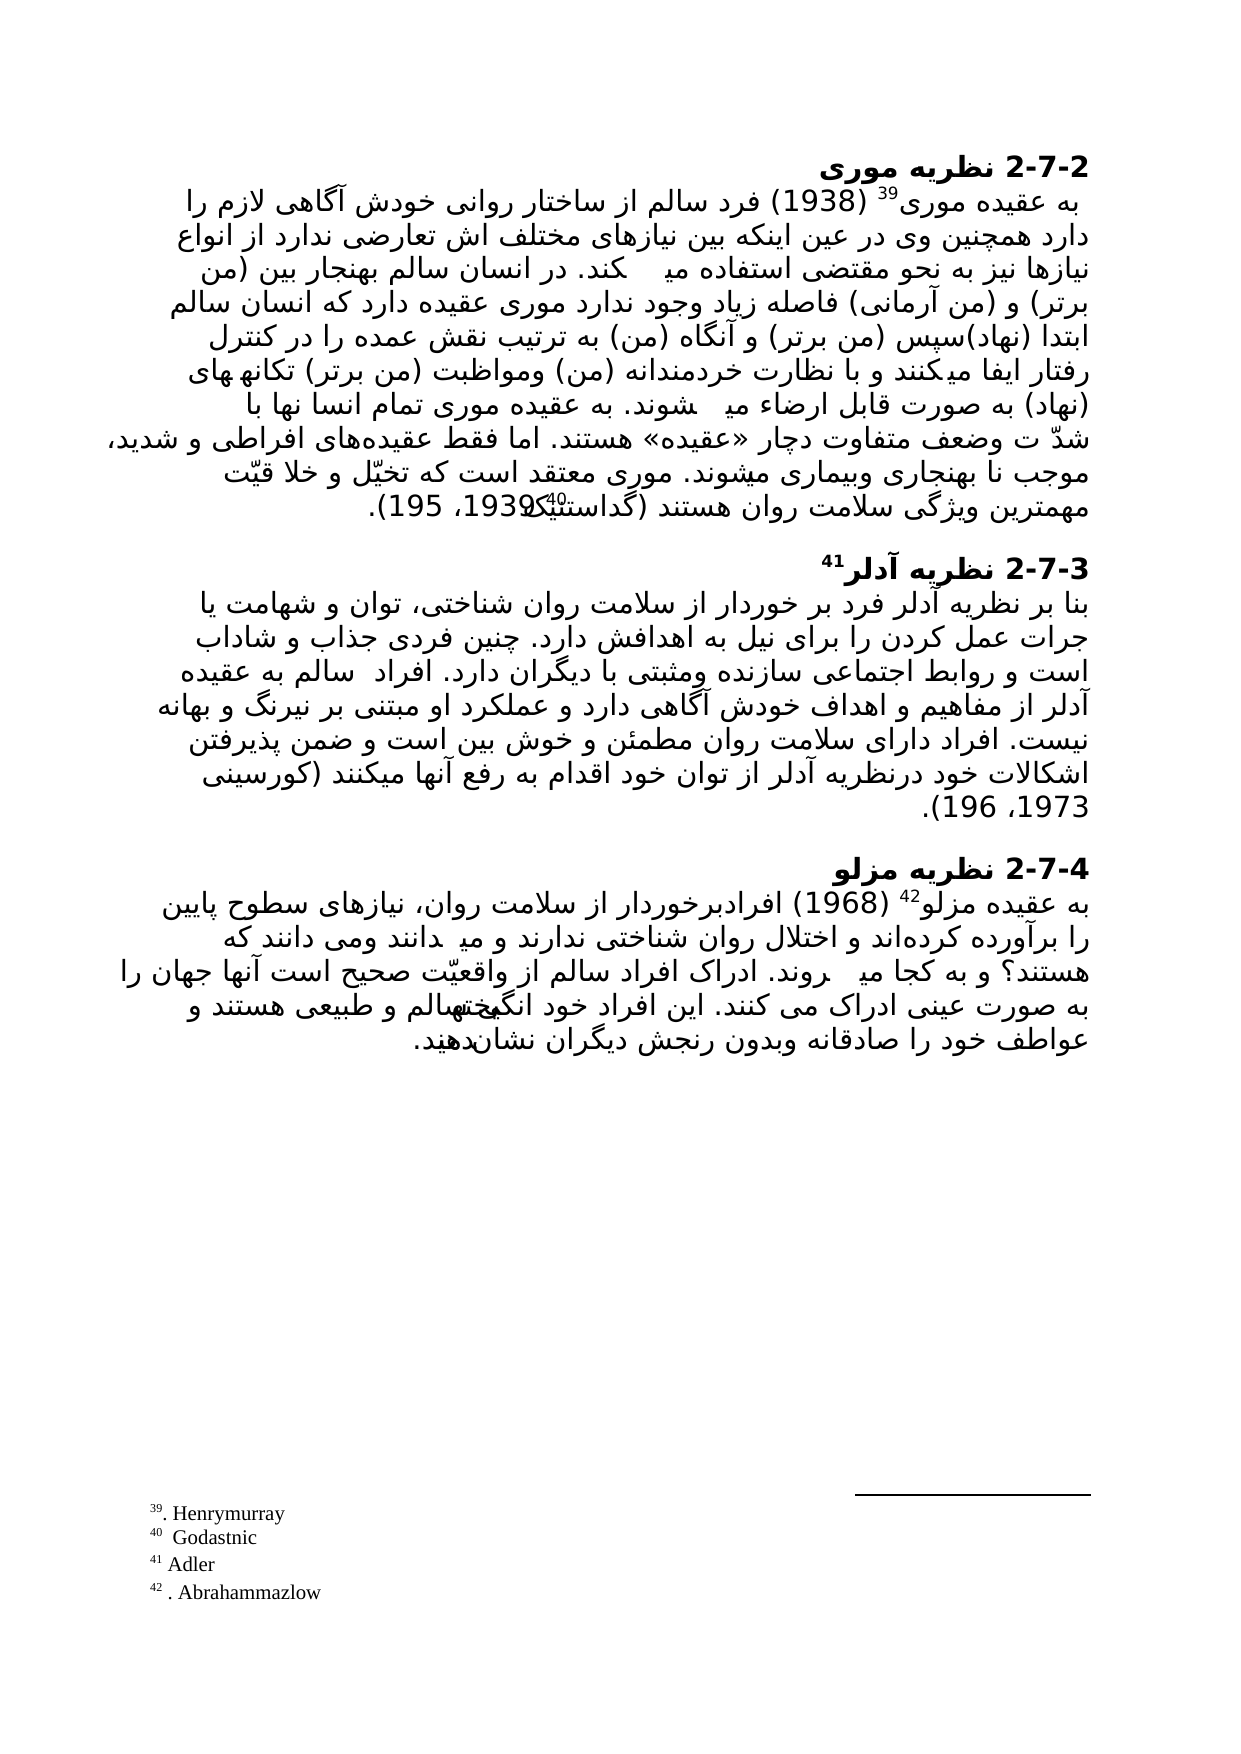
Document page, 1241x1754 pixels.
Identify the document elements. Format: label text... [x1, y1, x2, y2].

text به عقیده مزلو (1968) افرادبرخوردار از سلامت روان، نیازهای سطوح پایین را برآورده کرده‌اند و اختلال روان شناختی ندارند و میدانند ومی دانند که هستند؟ و به کجا میروند. ادراک افراد سالم از واقعیّت صحیح است آنها جهان را به صورت عینی ادراک می کنند. این افراد خود انگیختهی سالم و طبیعی هستند و عواطف خود را صادقانه وبدون رنجش دیگران نشان میدهند. [150, 887, 1090, 1056]
text بنا بر نظریه آدلر فرد بر خوردار از سلامت روان شناختی، توان و شهامت یا جرات عمل کردن را برای نیل به اهدافش دارد. چنین فردی جذاب و شاداب است و روابط اجتماعی سازنده ومثبتی با دیگران دارد. افراد سالم به عقیده آدلر از مفاهیم و اهداف خودش آگاهی دارد و عملکرد او مبتنی بر نیرنگ و بهانه نیست. افراد دارای سلامت روان مطمئن و خوش بین است و ضمن پذیرفتن اشکالات خود درنظریه آدلر از توان خود اقدام به رفع آنها میکنند (کورسینی1973، 196). [150, 586, 1090, 824]
subtitle 2-7-2 نظریه موری [150, 150, 1090, 184]
subtitle 2-7-4 نظریه مزلو [150, 853, 1090, 887]
text به عقیده موری (1938) فرد سالم از ساختار روانی خودش آگاهی لازم را دارد همچنین وی در عین اینکه بین نیازهای مختلف اش تعارضی ندارد از انواع نیازها نیز به نحو مقتضی استفاده میکند. در انسان سالم بهنجار بین (من برتر) و (من آرمانی) فاصله زیاد وجود ندارد موری عقیده دارد که انسان سالم ابتدا (نهاد)سپس (من برتر) و آنگاه (من) به ترتیب نقش عمده را در کنترل رفتار ایفا میکنند و با نظارت خردمندانه (من) ومواظبت (من برتر) تکانههای (نهاد) به صورت قابل ارضاء میشوند. به عقیده موری تمام انسا نها با شدّ ت وضعف متفاوت دچار «عقیده» هستند. اما فقط عقیده‌های افراطی و شدید، موجب نا بهنجاری وبیماری میشوند. موری معتقد است که تخیّل و خلا قیّت مهمترین ویژگی سلامت روان هستند (گداستنیک 1939، 195). [150, 184, 1090, 523]
subtitle 2-7-3 نظریه آدلر [150, 552, 1090, 586]
